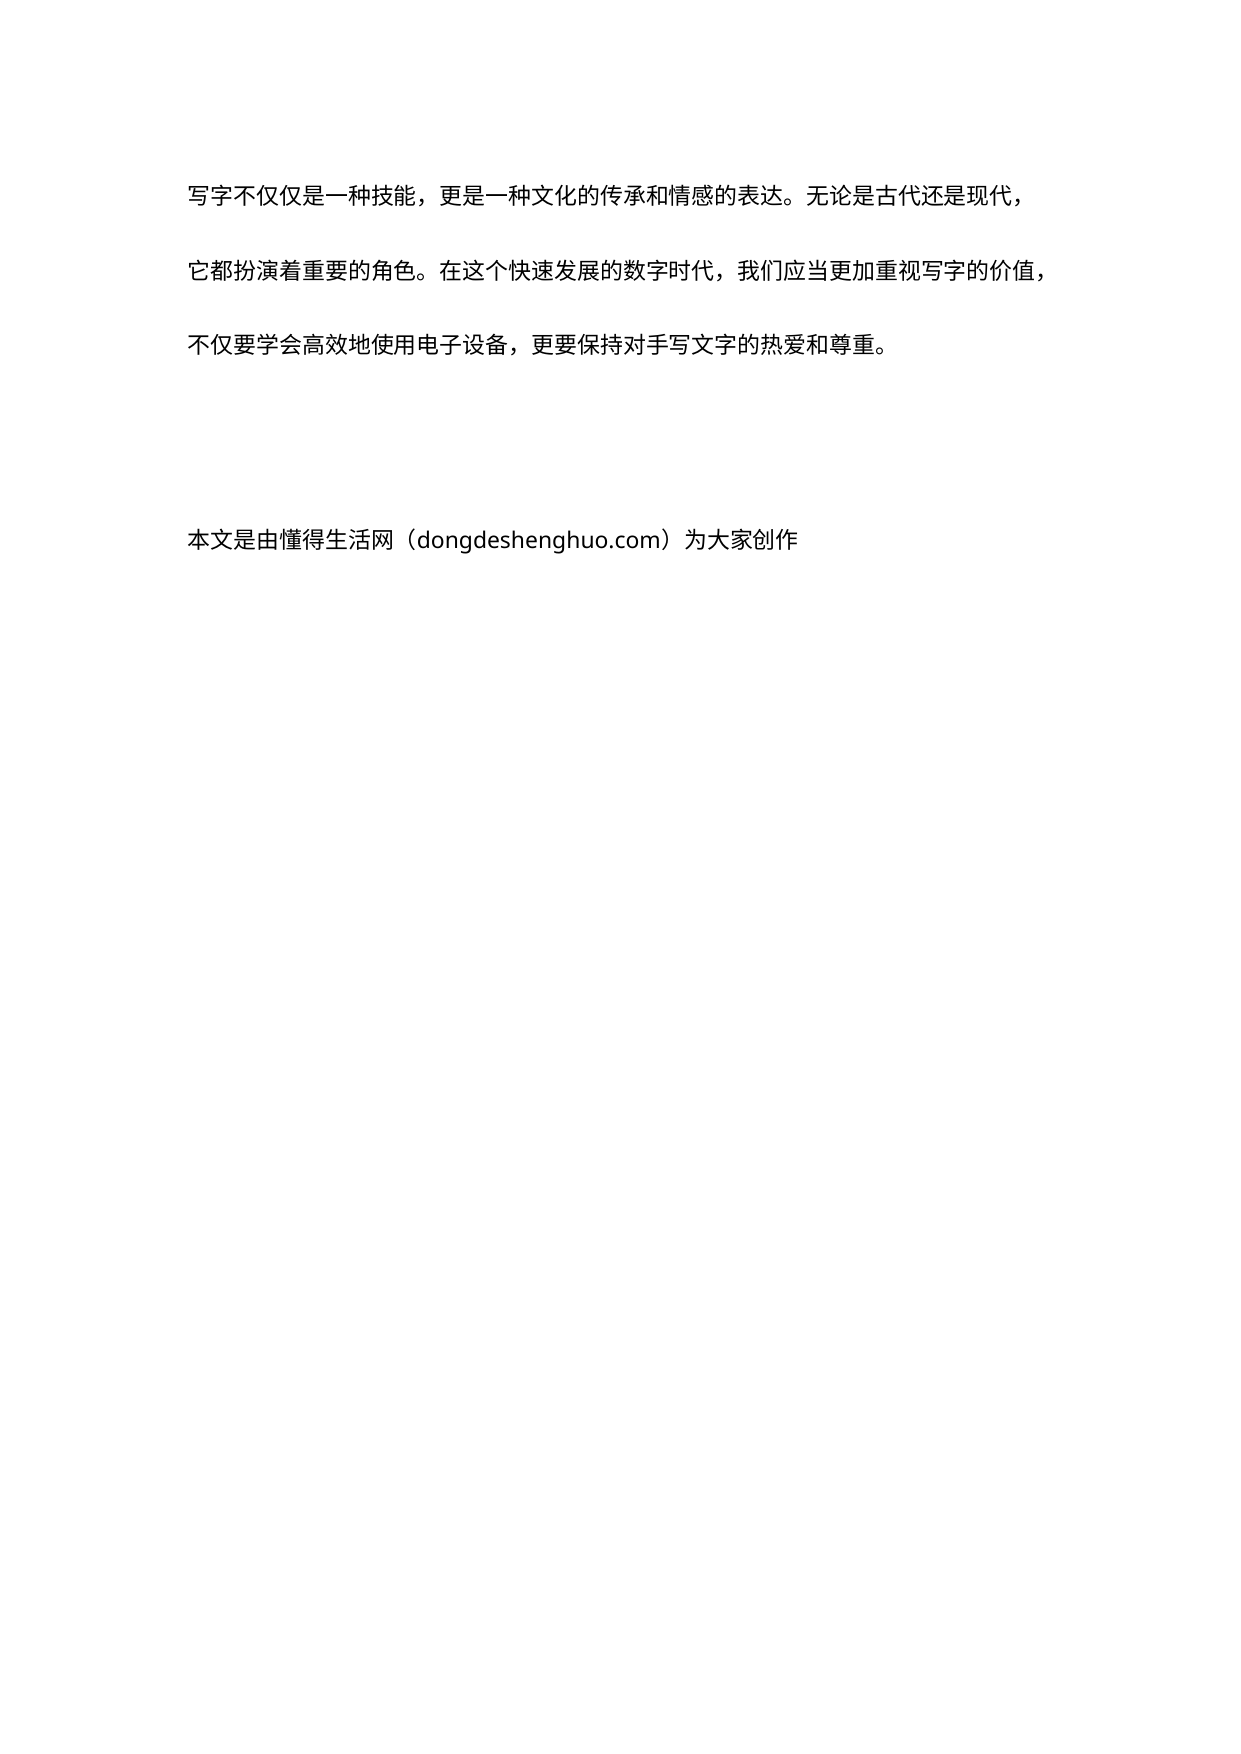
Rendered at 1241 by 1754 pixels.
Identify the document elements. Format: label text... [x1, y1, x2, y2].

text 写字不仅仅是一种技能，更是一种文化的传承和情感的表达。无论是古代还是现代，它都扮演着重要的角色。在这个快速发展的数字时代，我们应当更加重视写字的价值，不仅要学会高效地使用电子设备，更要保持对手写文字的热爱和尊重。 [187, 162, 1053, 376]
text 本文是由懂得生活网（dongdeshenghuo.com）为大家创作 [187, 506, 1053, 571]
